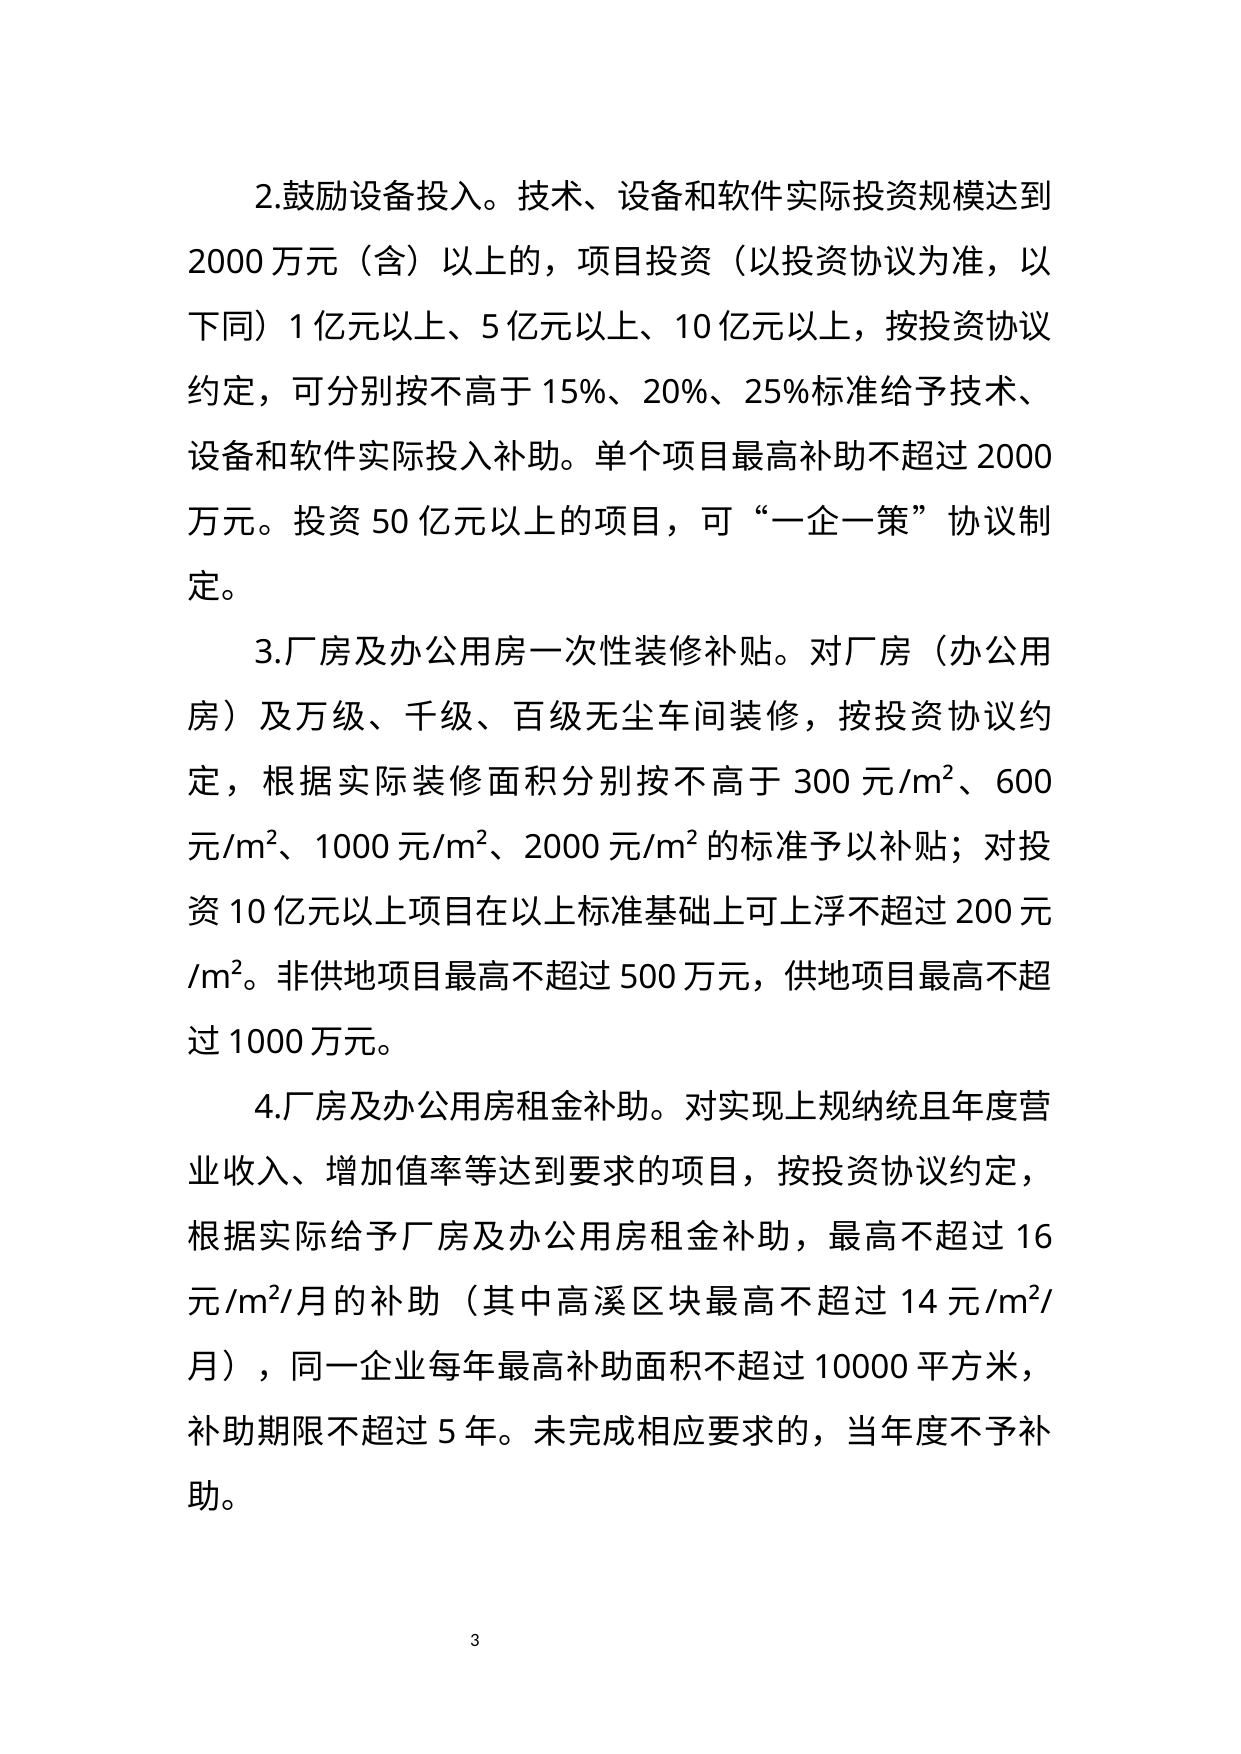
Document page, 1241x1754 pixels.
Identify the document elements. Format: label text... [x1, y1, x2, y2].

text 4.厂房及办公用房租金补助。对实现上规纳统且年度营业收入、增加值率等达到要求的项目，按投资协议约定，根据实际给予厂房及办公用房租金补助，最高不超过16元/m²/月的补助（其中高溪区块最高不超过14元/m²/月），同一企业每年最高补助面积不超过10000平方米，补助期限不超过5年。未完成相应要求的，当年度不予补助。 [187, 1072, 1053, 1527]
text 3.厂房及办公用房一次性装修补贴。对厂房（办公用房）及万级、千级、百级无尘车间装修，按投资协议约定，根据实际装修面积分别按不高于300元/m²、600元/m²、1000元/m²、2000元/m²的标准予以补贴；对投资10亿元以上项目在以上标准基础上可上浮不超过200元/m²。非供地项目最高不超过500万元，供地项目最高不超过1000万元。 [187, 617, 1053, 1072]
list 2.鼓励设备投入。技术、设备和软件实际投资规模达到2000万元（含）以上的，项目投资（以投资协议为准，以下同）1亿元以上、5亿元以上、10亿元以上，按投资协议约定，可分别按不高于15%、20%、25%标准给予技术、设备和软件实际投入补助。单个项目最高补助不超过2000万元。投资50亿元以上的项目，可“一企一策”协议制定。 [187, 162, 1053, 617]
